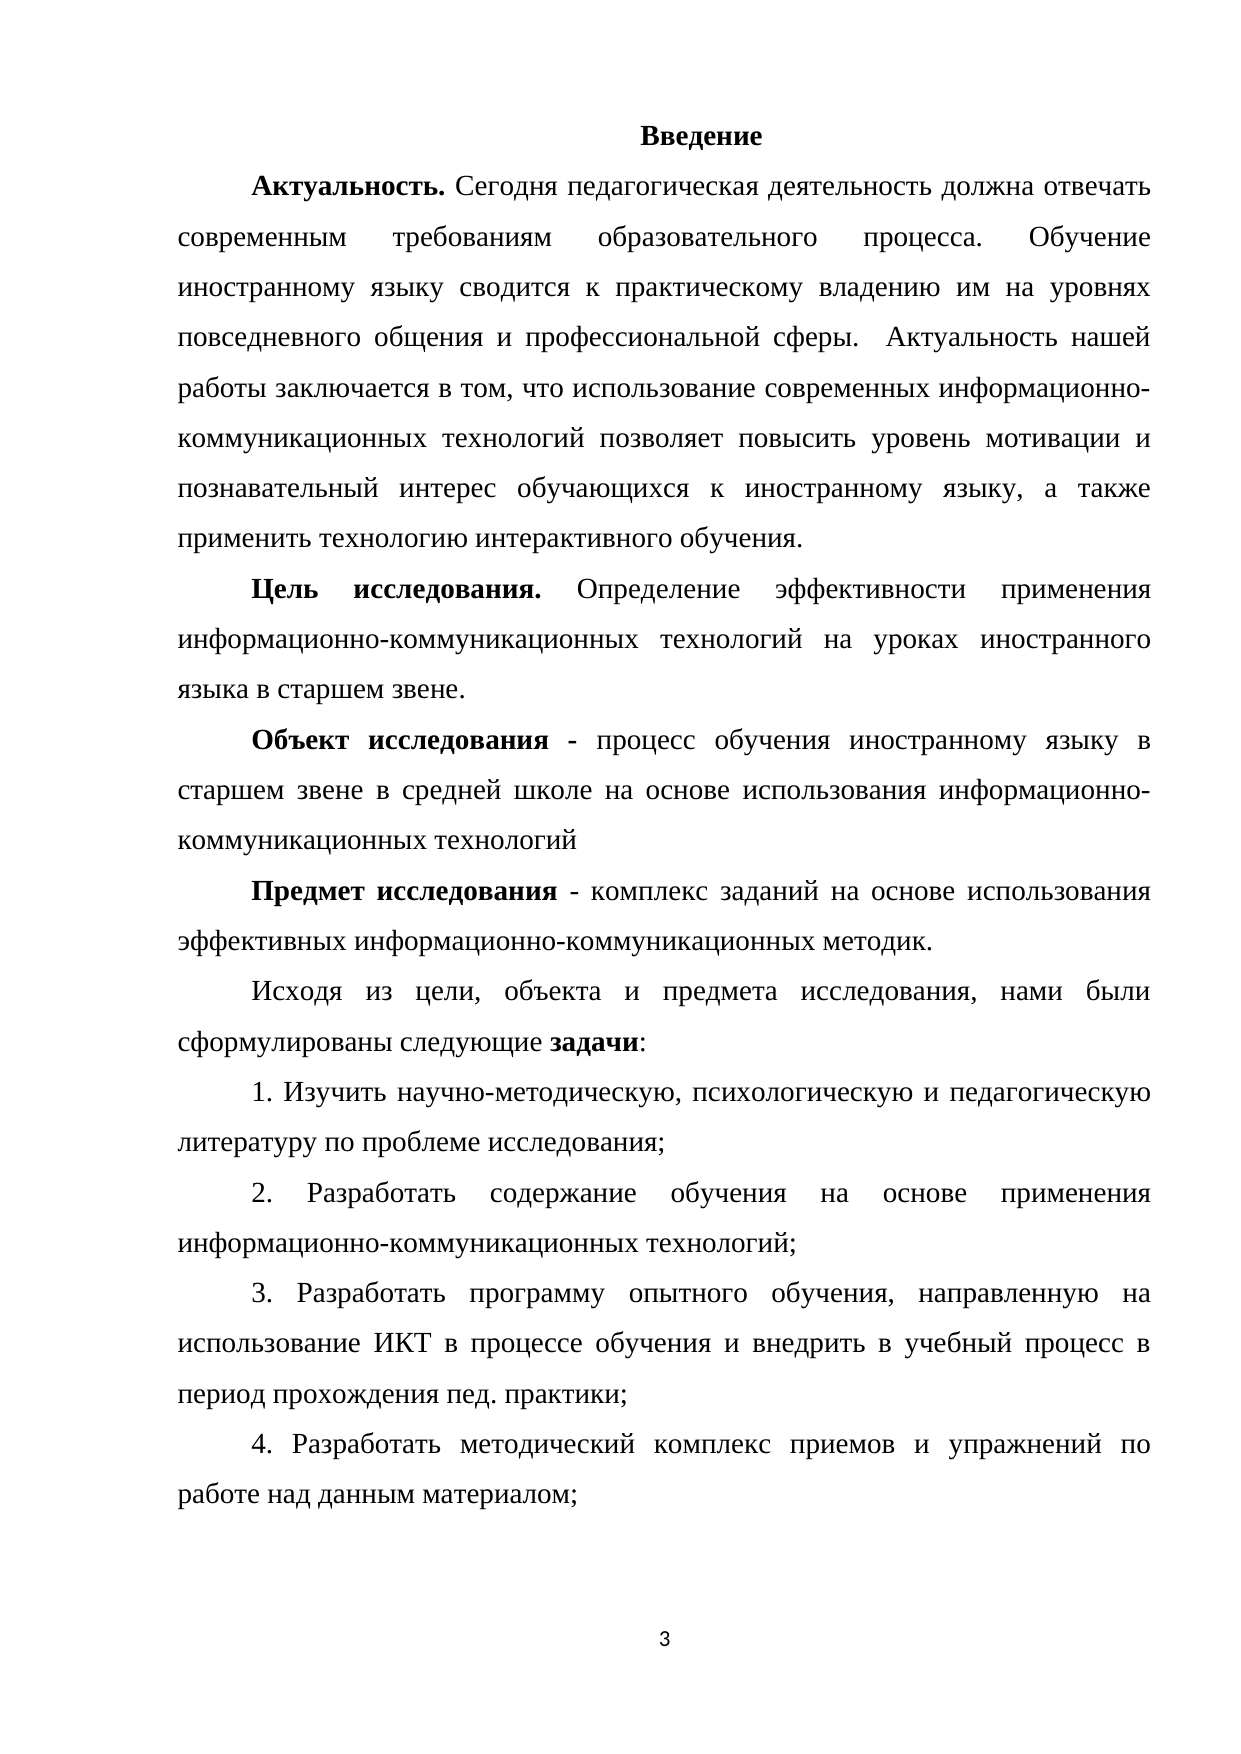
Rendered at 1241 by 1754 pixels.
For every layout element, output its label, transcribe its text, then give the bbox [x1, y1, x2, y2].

text 4. Разработать методический комплекс приемов и упражнений по работе над данным материалом; [177, 1426, 1152, 1510]
text Предмет исследования - комплекс заданий на основе использования эффективных информационно-коммуникационных методик. [177, 873, 1152, 957]
text 1. Изучить научно-методическую, психологическую и педагогическую литературу по проблеме исследования; [177, 1074, 1152, 1158]
text 3. Разработать программу опытного обучения, направленную на использование ИКТ в процессе обучения и внедрить в учебный процесс в период прохождения пед. практики; [177, 1275, 1152, 1409]
text Введение [177, 118, 1152, 152]
text Цель исследования. Определение эффективности применения информационно-коммуникационных технологий на уроках иностранного языка в старшем звене. [177, 571, 1152, 705]
text Объект исследования - процесс обучения иностранному языку в старшем звене в средней школе на основе использования информационно-коммуникационных технологий [177, 722, 1152, 856]
text 2. Разработать содержание обучения на основе применения информационно-коммуникационных технологий; [177, 1175, 1152, 1258]
text Актуальность. Сегодня педагогическая деятельность должна отвечать современным требованиям образовательного процесса. Обучение иностранному языку сводится к практическому владению им на уровнях повседневного общения и профессиональной сферы. Актуальность нашей работы заключается в том, что использование современных информационно-коммуникационных технологий позволяет повысить уровень мотивации и познавательный интерес обучающихся к иностранному языку, а также применить технологию интерактивного обучения. [177, 168, 1152, 554]
text Исходя из цели, объекта и предмета исследования, нами были сформулированы следующие задачи: [177, 973, 1152, 1057]
